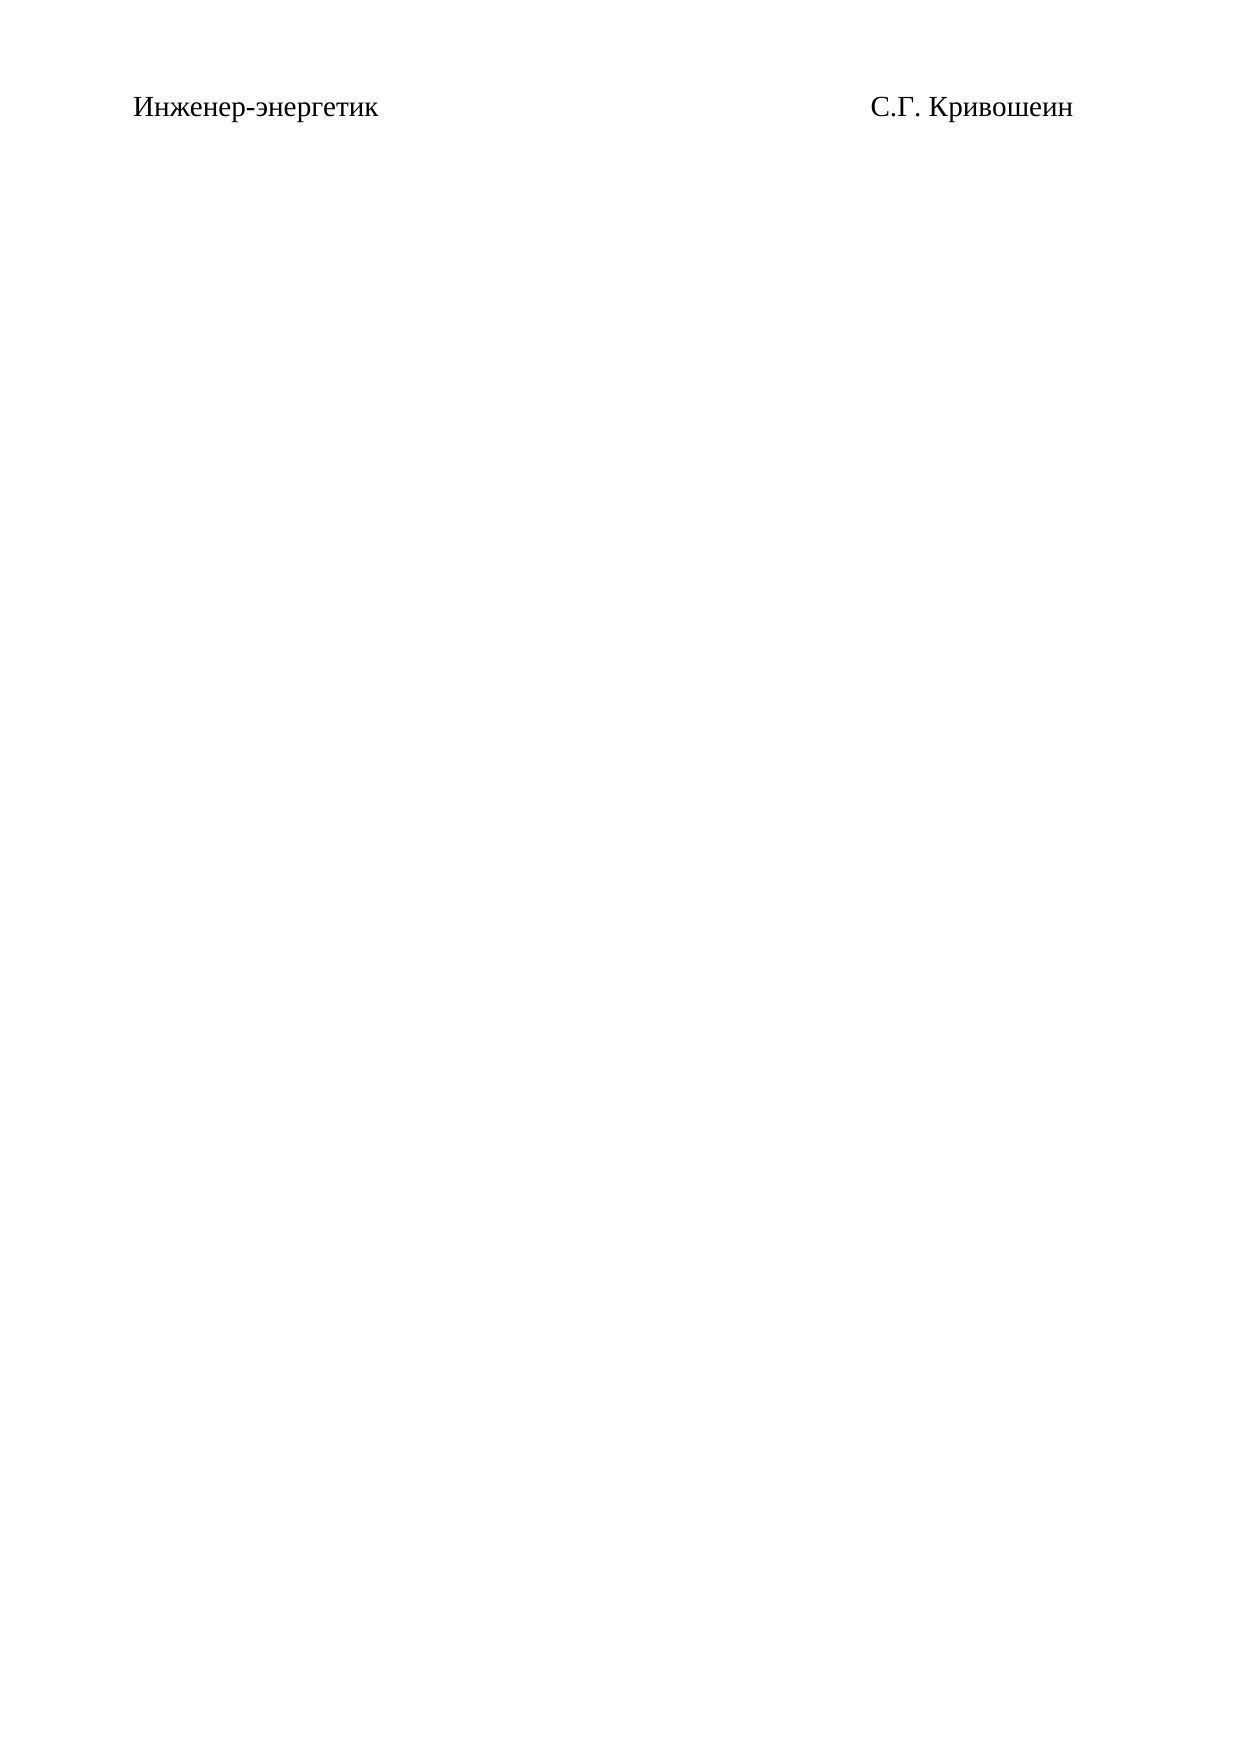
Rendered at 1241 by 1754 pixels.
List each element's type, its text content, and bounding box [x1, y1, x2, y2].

text Инженер-энергетик С.Г. Кривошеин [133, 89, 1181, 122]
